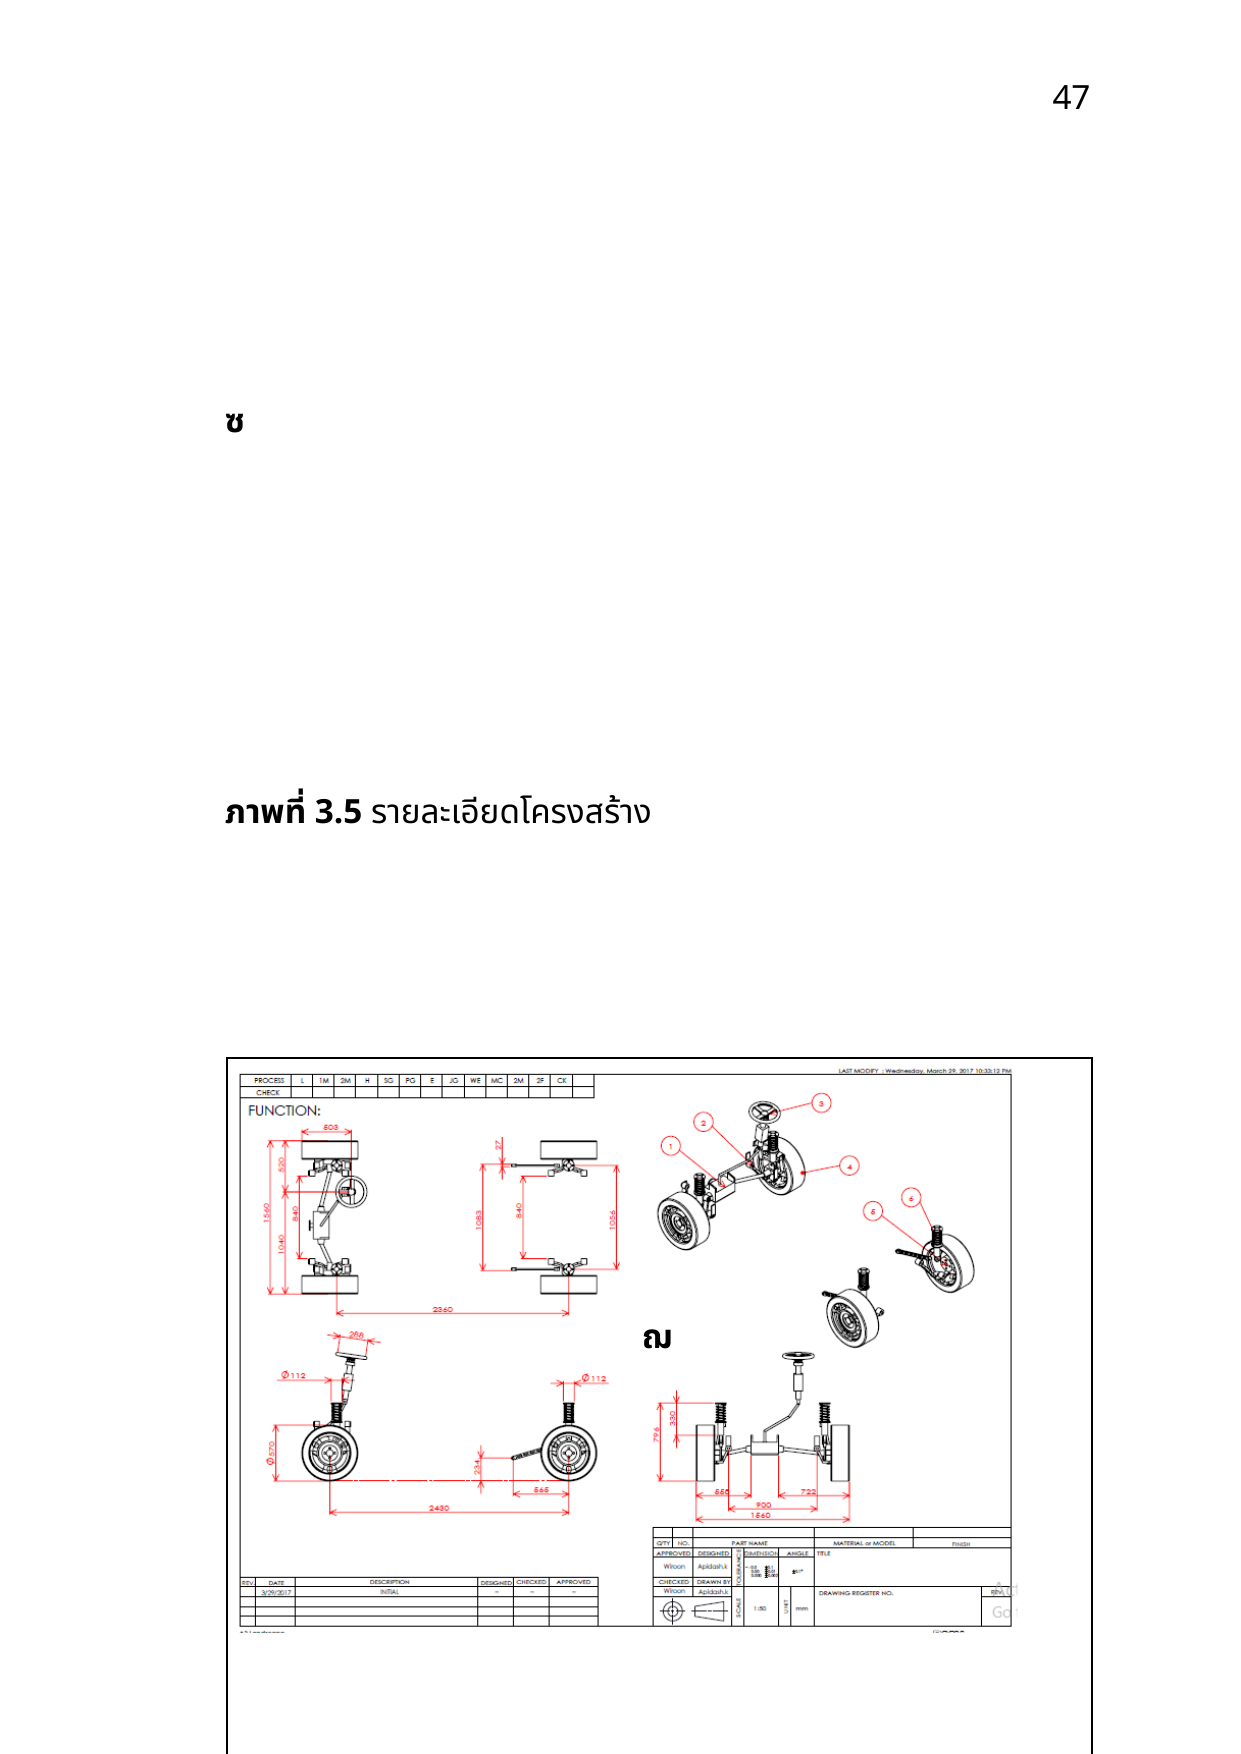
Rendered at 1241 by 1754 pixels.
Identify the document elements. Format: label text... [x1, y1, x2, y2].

text ภาพที่ 3.5 รายละเอียดโครงสร้าง [224, 788, 1090, 838]
text ซ [224, 365, 1090, 447]
picture [233, 1363, 1018, 1633]
text ฌ [228, 1281, 1090, 1363]
picture [233, 1063, 1018, 1281]
